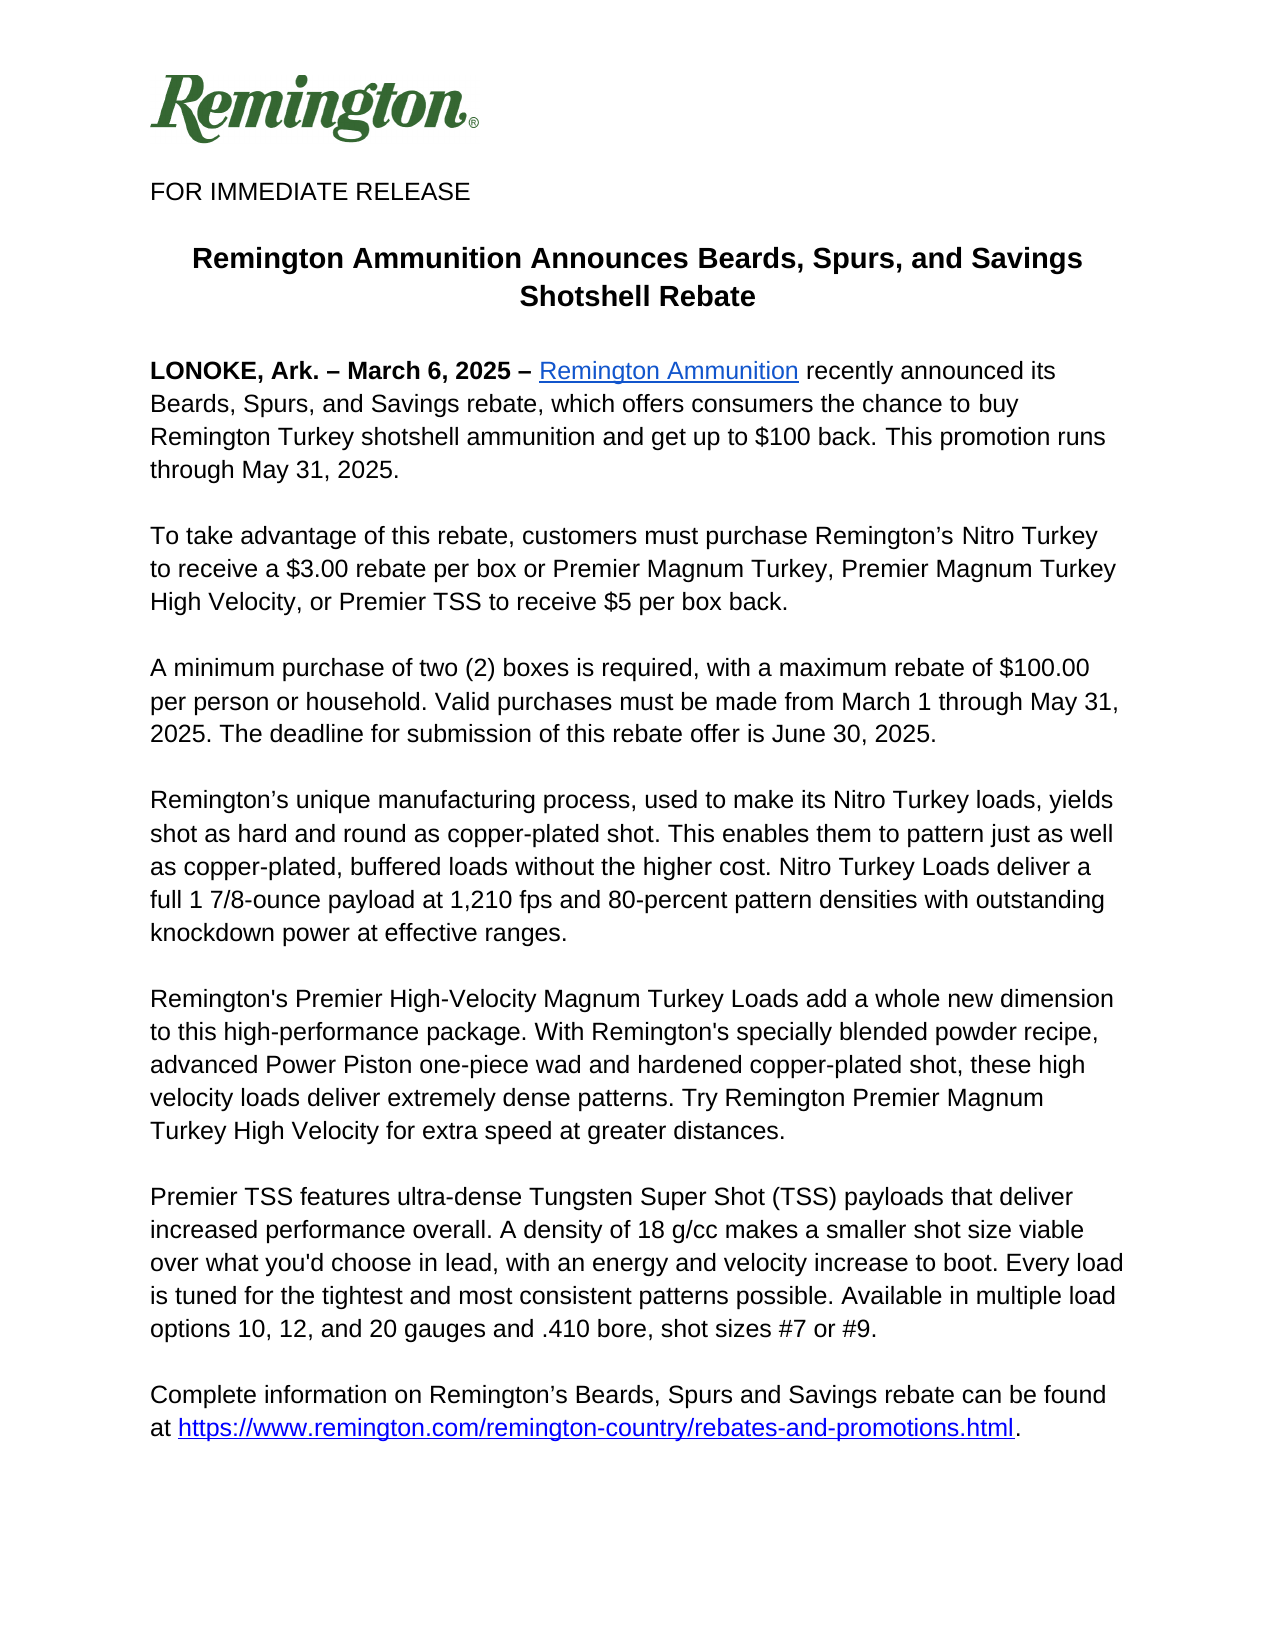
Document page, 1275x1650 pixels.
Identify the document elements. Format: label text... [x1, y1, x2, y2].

text Remington’s unique manufacturing process, used to make its Nitro Turkey loads, yields shot as hard and round as copper-plated shot. This enables them to pattern just as well as copper-plated, buffered loads without the higher cost. Nitro Turkey Loads deliver a full 1 7/8-ounce payload at 1,210 fps and 80-percent pattern densities with outstanding knockdown power at effective ranges. [150, 786, 1125, 946]
text Remington Ammunition Announces Beards, Spurs, and Savings Shotshell Rebate [150, 241, 1125, 313]
text LONOKE, Ark. – March 6, 2025 – Remington Ammunition recently announced its Beards, Spurs, and Savings rebate, which offers consumers the chance to buy Remington Turkey shotshell ammunition and get up to $100 back. This promotion runs through May 31, 2025. [150, 356, 1125, 484]
text A minimum purchase of two (2) boxes is required, with a maximum rebate of $100.00 per person or household. Valid purchases must be made from March 1 through May 31, 2025. The deadline for submission of this rebate offer is June 30, 2025. [150, 653, 1125, 748]
text FOR IMMEDIATE RELEASE [150, 177, 1125, 206]
text Complete information on Remington’s Beards, Spurs and Savings rebate can be found at https://www.remington.com/remington-country/rebates-and-promotions.html. [150, 1380, 1125, 1442]
text To take advantage of this rebate, customers must purchase Remington’s Nitro Turkey to receive a $3.00 rebate per box or Premier Magnum Turkey, Premier Magnum Turkey High Velocity, or Premier TSS to receive $5 per box back. [150, 521, 1125, 616]
text Premier TSS features ultra-dense Tungsten Super Shot (TSS) payloads that deliver increased performance overall. A density of 18 g/cc makes a smaller shot size viable over what you'd choose in lead, with an energy and velocity increase to boot. Every load is tuned for the tightest and most consistent patterns possible. Available in multiple load options 10, 12, and 20 gauges and .410 bore, shot sizes #7 or #9. [150, 1182, 1125, 1343]
picture [150, 75, 481, 144]
text Remington's Premier High-Velocity Magnum Turkey Loads add a whole new dimension to this high-performance package. With Remington's specially blended powder recipe, advanced Power Piston one-piece wad and hardened copper-plated shot, these high velocity loads deliver extremely dense patterns. Try Remington Premier Magnum Turkey High Velocity for extra speed at greater distances. [150, 984, 1125, 1144]
